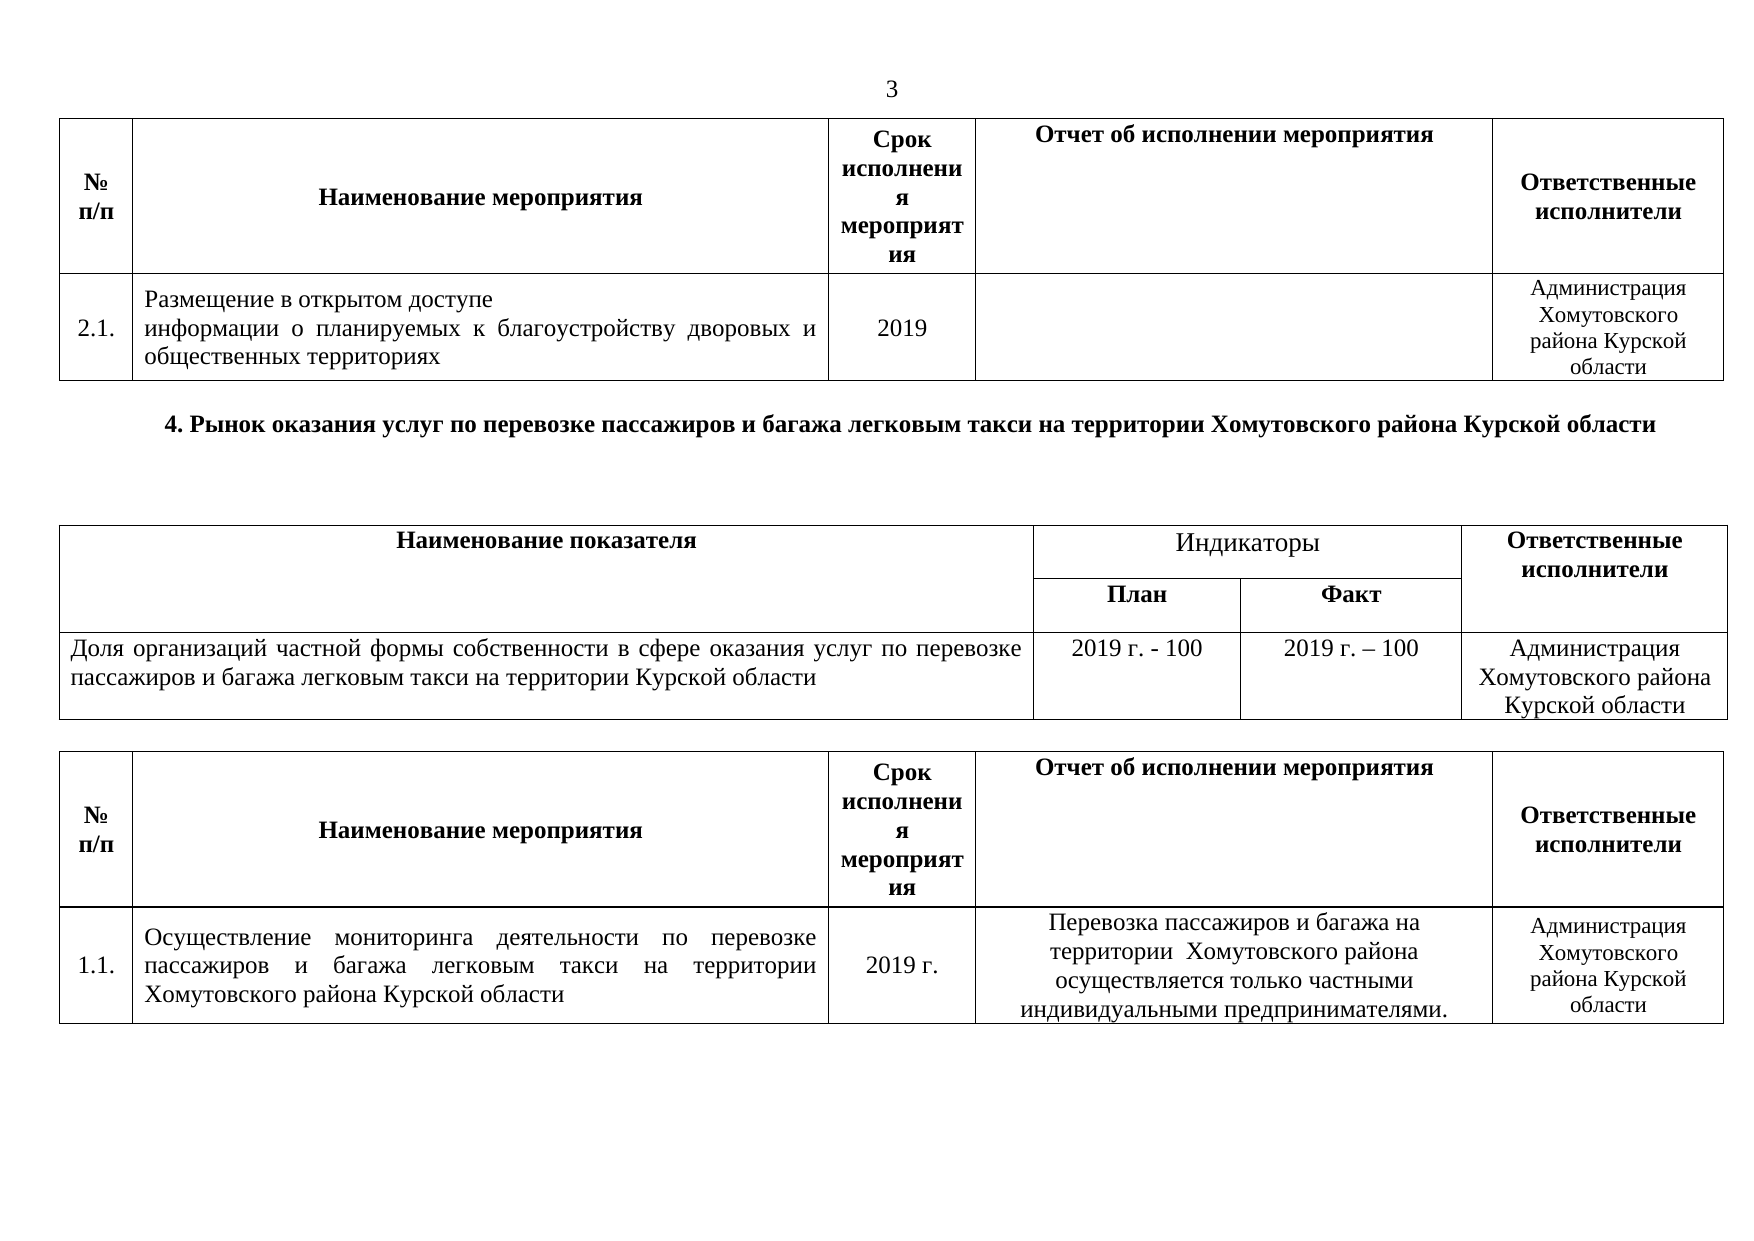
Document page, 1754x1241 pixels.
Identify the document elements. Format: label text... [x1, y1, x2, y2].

table_cell Доля организаций частной формы собственности в сфере оказания услуг по перевозке пассажиров и багажа легковым такси на территории Курской области [60, 633, 1033, 719]
table_header Срок исполнения мероприятия [829, 752, 975, 906]
table_cell 1.1. [60, 908, 132, 1022]
table_header № п/п [60, 119, 132, 273]
table_cell Размещение в открытом доступе информации о планируемых к благоустройству дворовых и общественных территориях [133, 274, 828, 380]
text 4. Рынок оказания услуг по перевозке пассажиров и багажа легковым такси на территории Хомутовского района Курской области [156, 409, 1665, 438]
table_cell Факт [1241, 579, 1461, 632]
table_header Индикаторы [1034, 526, 1461, 578]
table_cell 2019 г. [829, 908, 975, 1022]
table_cell Администрация Хомутовского района Курской области [1493, 908, 1723, 1022]
table_cell Администрация Хомутовского района Курской области [1493, 274, 1723, 380]
table_header Ответственные исполнители [1493, 752, 1723, 906]
table_cell План [1034, 579, 1240, 632]
table_header Отчет об исполнении мероприятия [976, 119, 1492, 273]
table_header Наименование показателя [60, 526, 1033, 632]
table_cell 2.1. [60, 274, 132, 380]
table_header Ответственные исполнители [1493, 119, 1723, 273]
table_header Ответственные исполнители [1462, 526, 1727, 632]
table_header Наименование мероприятия [133, 119, 828, 273]
table_cell [976, 274, 1492, 380]
table_cell Перевозка пассажиров и багажа на территории Хомутовского района осуществляется только частными индивидуальными предпринимателями. [976, 908, 1492, 1022]
table_cell 2019 г. - 100 [1034, 633, 1240, 719]
table_header Срок исполнения мероприятия [829, 119, 975, 273]
table_header № п/п [60, 752, 132, 906]
table_header Наименование мероприятия [133, 752, 828, 906]
table_cell Администрация Хомутовского района Курской области [1462, 633, 1727, 719]
table_cell 2019 [829, 274, 975, 380]
table_header Отчет об исполнении мероприятия [976, 752, 1492, 906]
table_cell 2019 г. – 100 [1241, 633, 1461, 719]
table_cell Осуществление мониторинга деятельности по перевозке пассажиров и багажа легковым такси на территории Хомутовского района Курской области [133, 908, 828, 1022]
